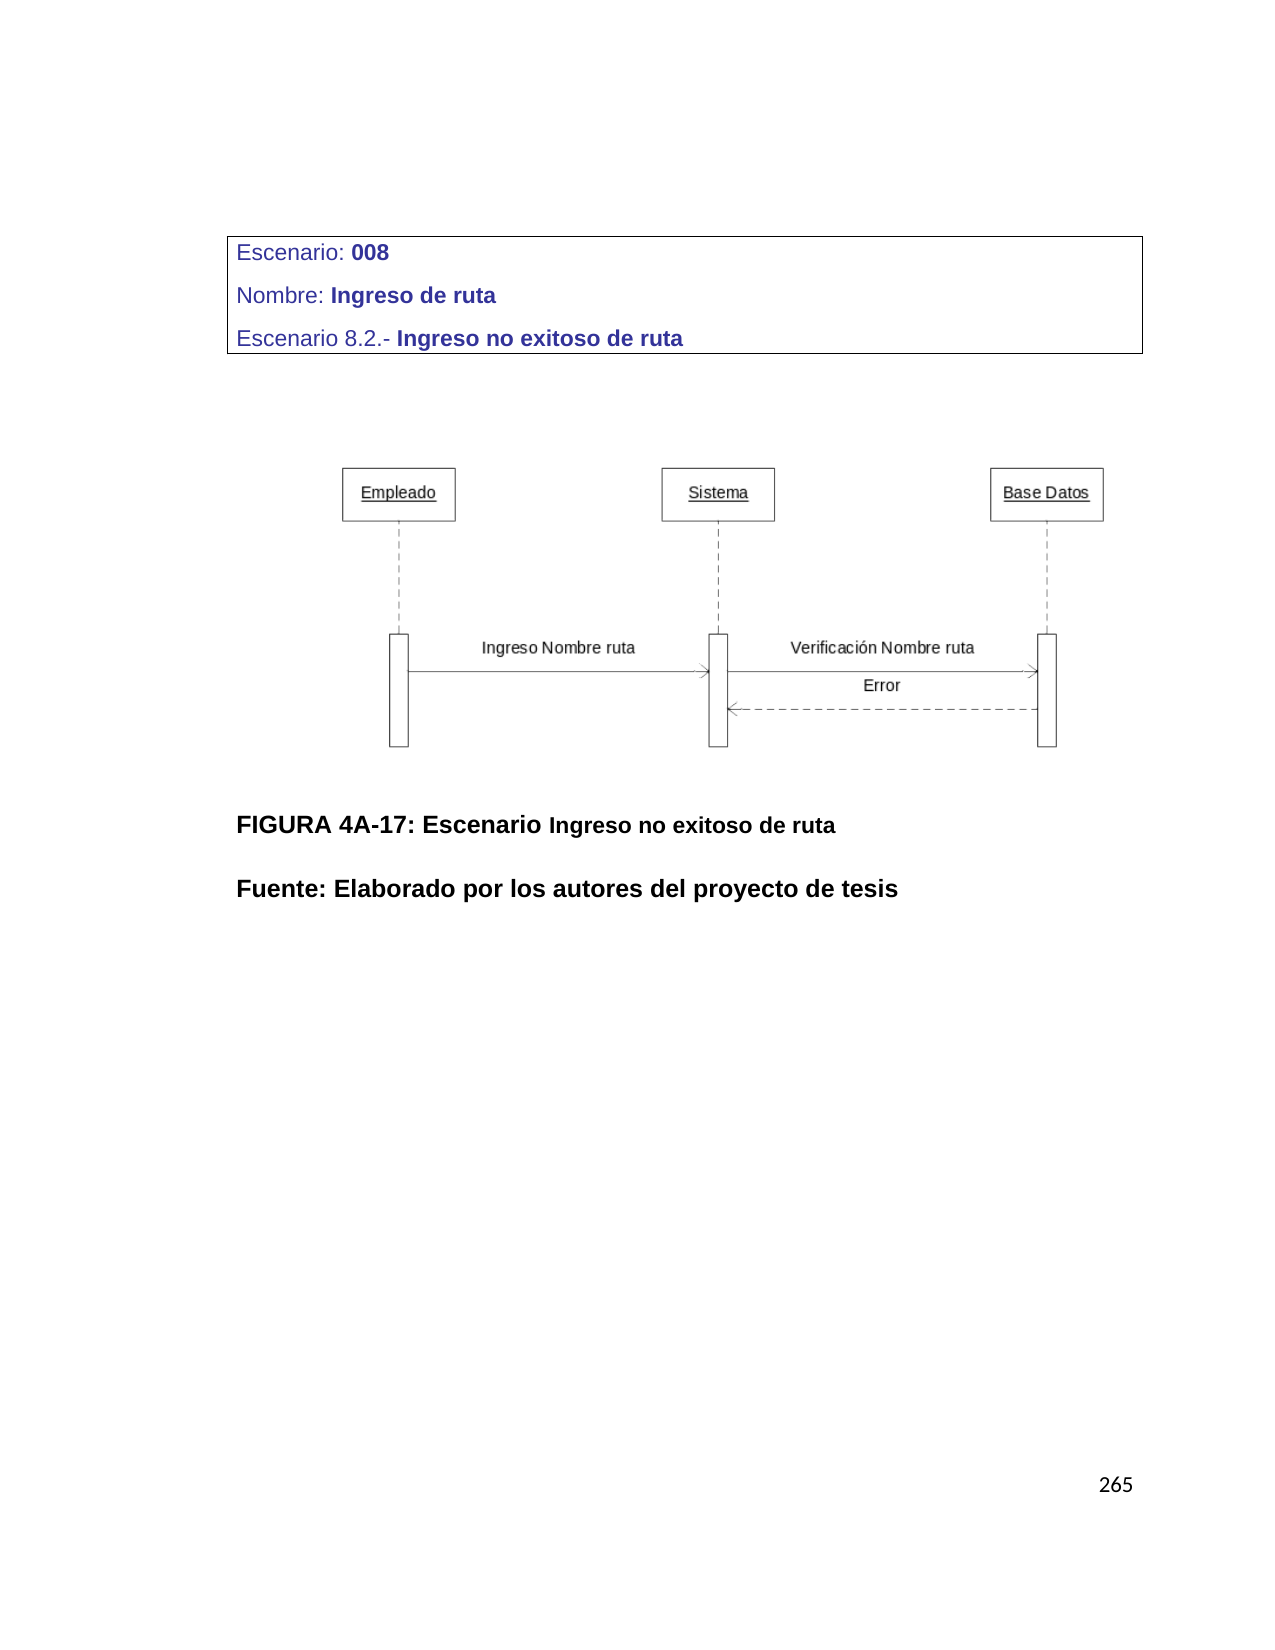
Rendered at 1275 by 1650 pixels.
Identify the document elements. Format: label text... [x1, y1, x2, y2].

text FIGURA 4A-17: Escenario Ingreso no exitoso de ruta [236, 811, 1133, 839]
text Fuente: Elaborado por los autores del proyecto de tesis [236, 874, 1133, 903]
text Escenario: 008 [228, 237, 1142, 266]
text Nombre: Ingreso de ruta [228, 279, 1142, 308]
text Escenario 8.2.- Ingreso no exitoso de ruta [228, 322, 1142, 353]
